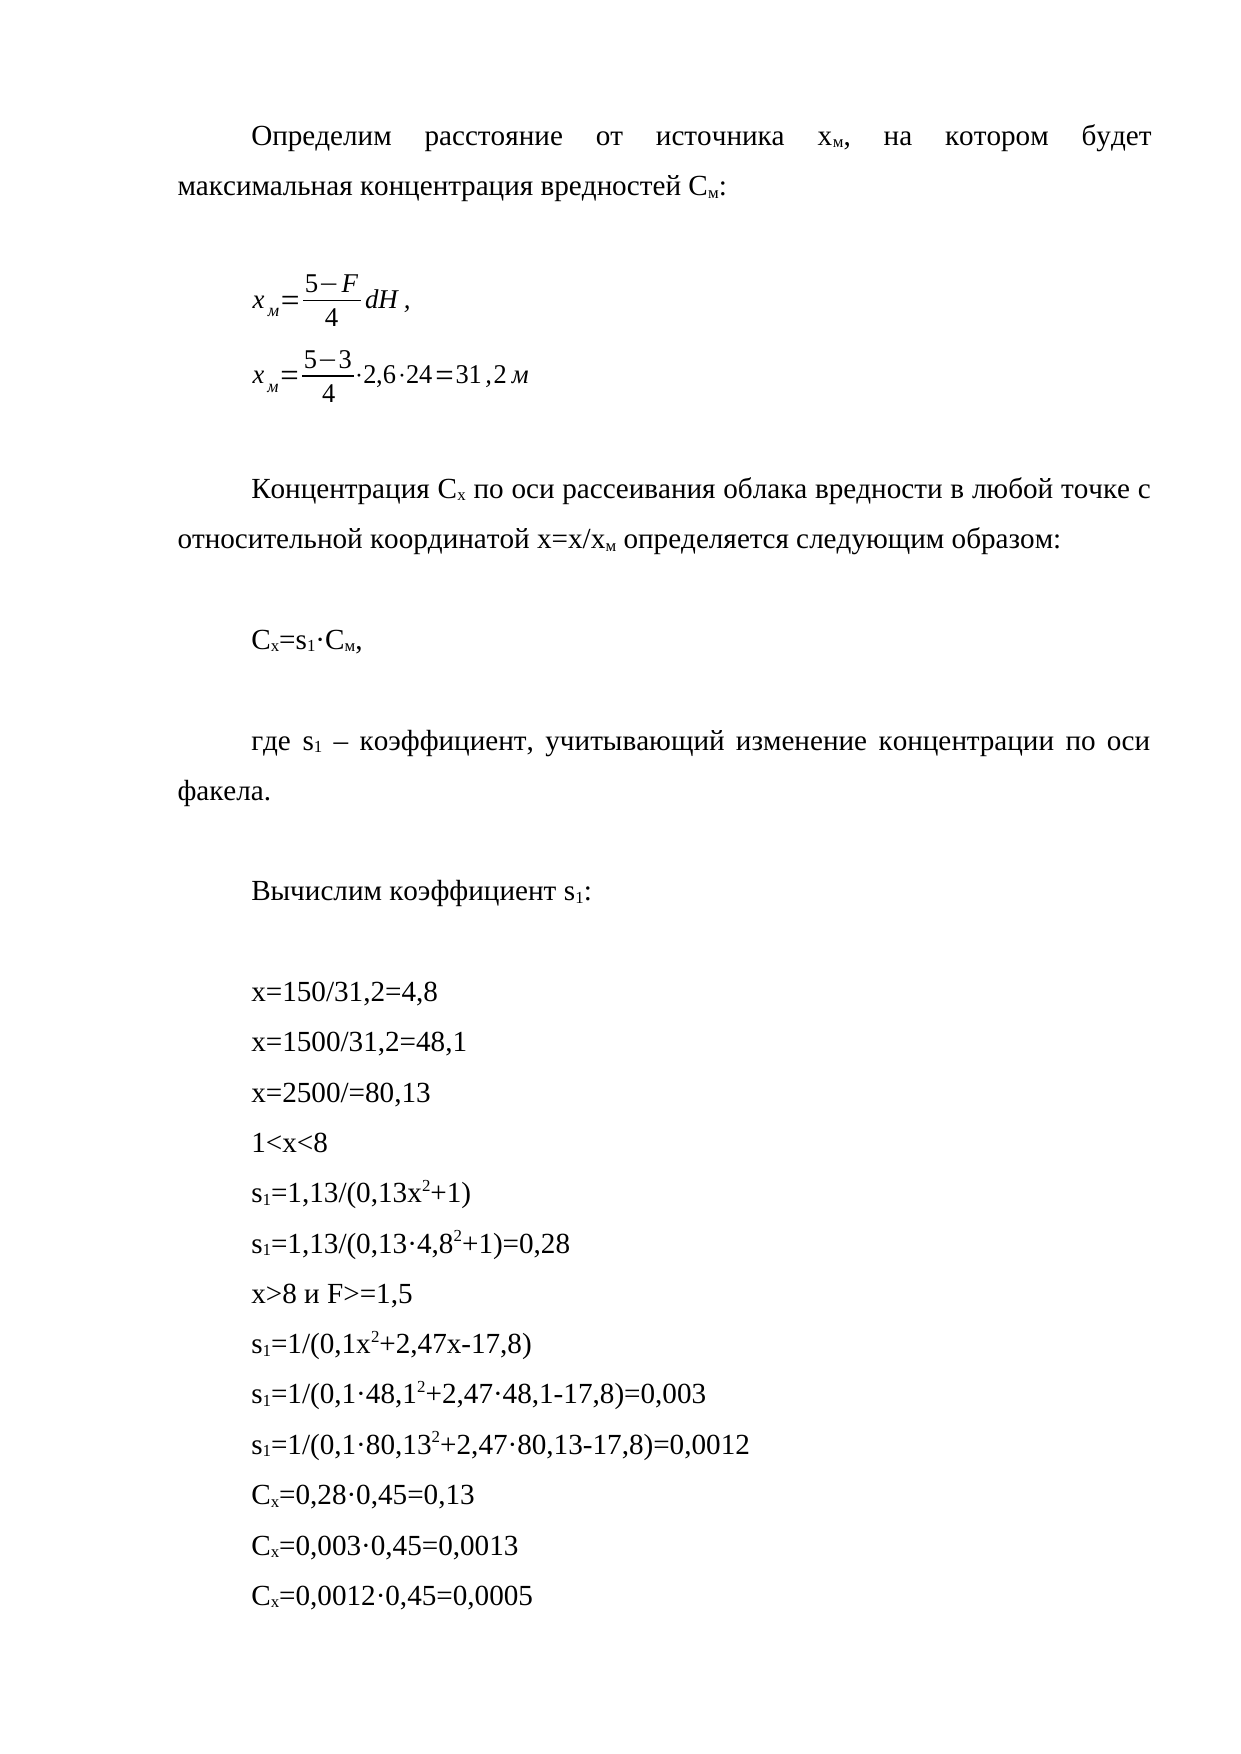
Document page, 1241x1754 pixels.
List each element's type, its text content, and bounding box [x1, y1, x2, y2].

text х=150/31,2=4,8 [177, 974, 1152, 1008]
text s1=1,13/(0,13х2+1) [177, 1175, 1152, 1209]
text Определим расстояние от источника хм, на котором будет максимальная концентрация вредностей См: [177, 118, 1152, 202]
text s1=1,13/(0,13·4,82+1)=0,28 [177, 1226, 1152, 1259]
text Сх=0,0012·0,45=0,0005 [177, 1578, 1152, 1611]
text х=1500/31,2=48,1 [177, 1024, 1152, 1058]
text Сх=s1·Cм, [177, 622, 1152, 656]
text Сх=0,003·0,45=0,0013 [177, 1528, 1152, 1561]
text х>8 и F>=1,5 [177, 1276, 1152, 1309]
text 1<х<8 [177, 1125, 1152, 1159]
text Сх=0,28·0,45=0,13 [177, 1477, 1152, 1511]
text где s1 – коэффициент, учитывающий изменение концентрации по оси факела. [177, 723, 1152, 806]
text s1=1/(0,1·80,132+2,47·80,13-17,8)=0,0012 [177, 1427, 1152, 1461]
text s1=1/(0,1х2+2,47х-17,8) [177, 1326, 1152, 1360]
text Концентрация Сх по оси рассеивания облака вредности в любой точке с относительной координатой х=х/хм определяется следующим образом: [177, 471, 1152, 555]
text х=2500/=80,13 [177, 1075, 1152, 1108]
text Вычислим коэффициент s1: [177, 873, 1152, 907]
text s1=1/(0,1·48,12+2,47·48,1-17,8)=0,003 [177, 1377, 1152, 1410]
